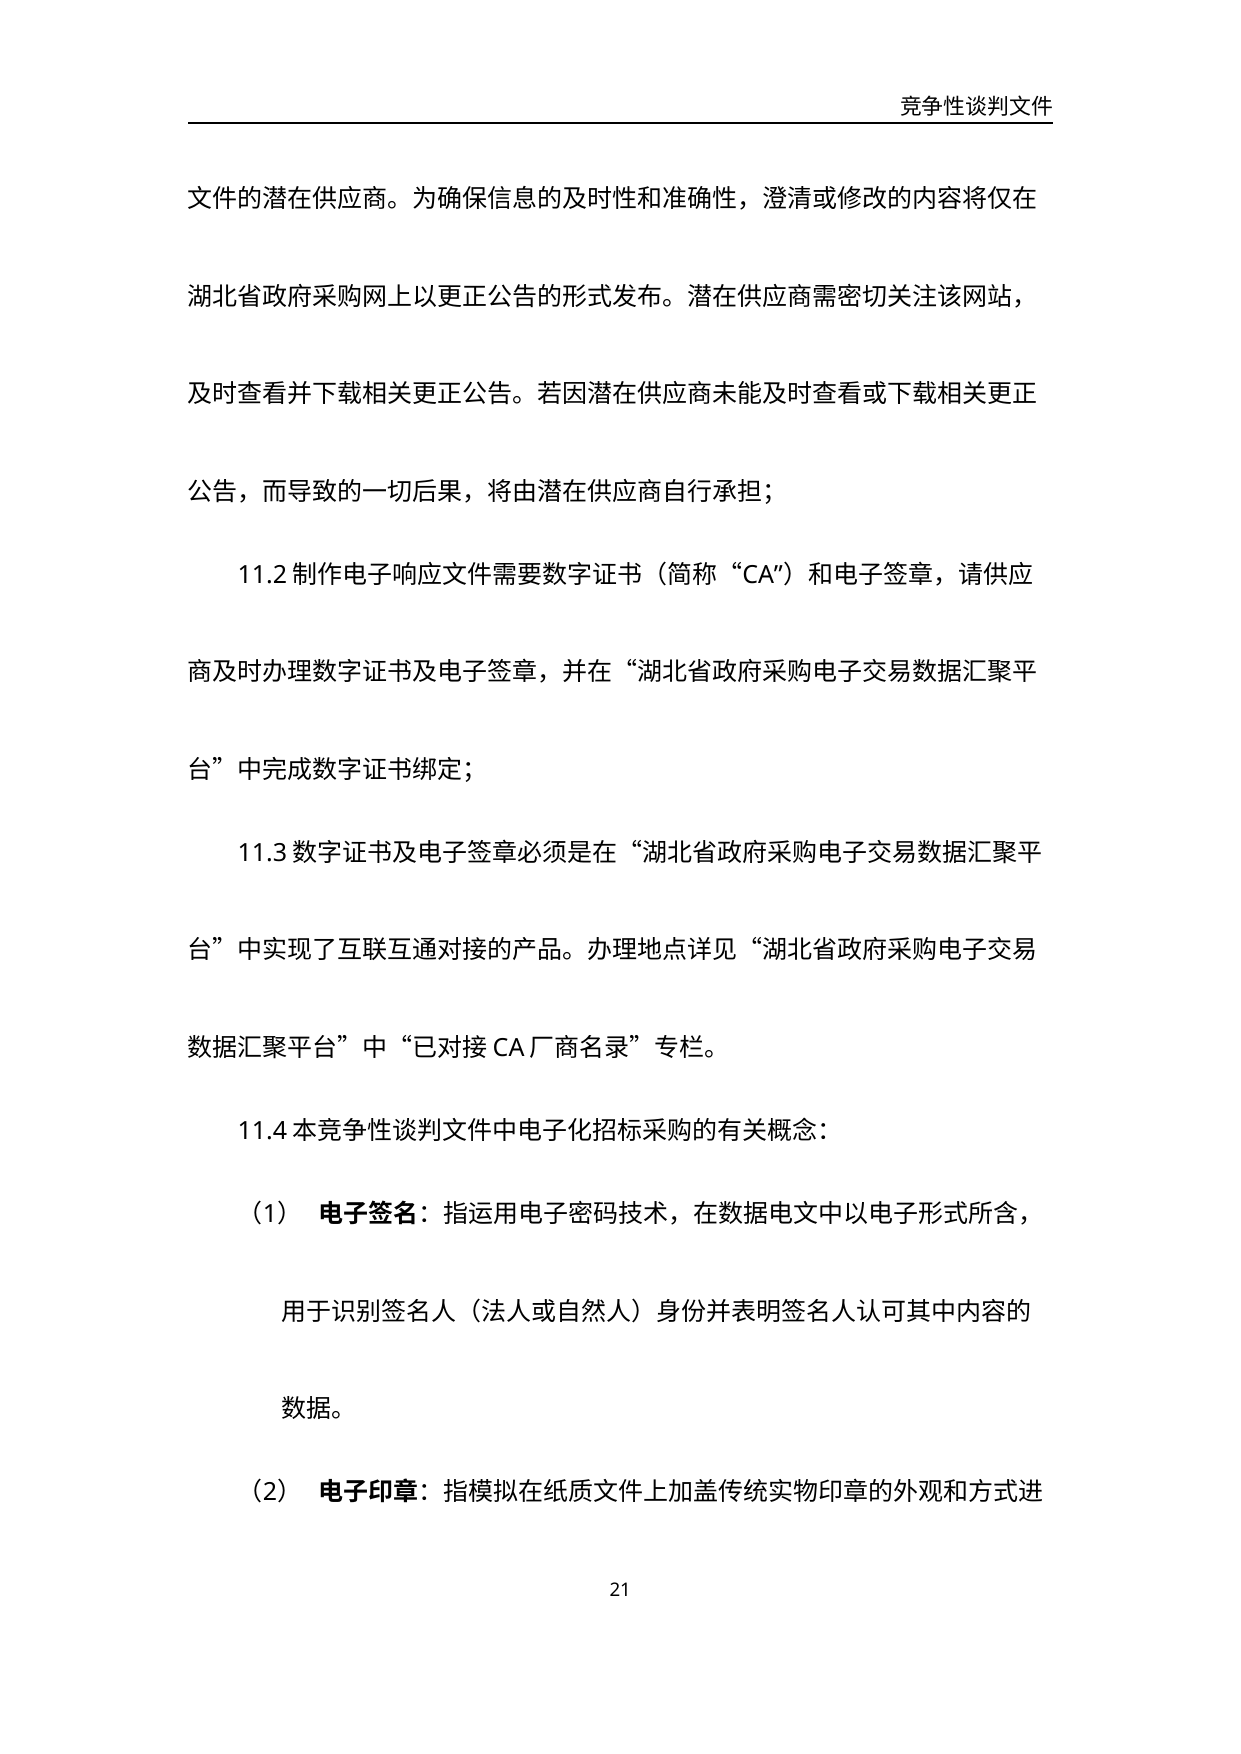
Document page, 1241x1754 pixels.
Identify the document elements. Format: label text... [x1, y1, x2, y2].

list 电子签名：指运用电子密码技术，在数据电文中以电子形式所含，用于识别签名人（法人或自然人）身份并表明签名人认可其中内容的数据。 [238, 1179, 1053, 1439]
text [187, 164, 1053, 522]
text 11.3数字证书及电子签章必须是在“湖北省政府采购电子交易数据汇聚平台”中实现了互联互通对接的产品。办理地点详见“湖北省政府采购电子交易数据汇聚平台”中“已对接CA厂商名录”专栏。 [187, 818, 1053, 1078]
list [238, 1457, 1053, 1522]
text 11.2制作电子响应文件需要数字证书（简称“CA”）和电子签章，请供应商及时办理数字证书及电子签章，并在“湖北省政府采购电子交易数据汇聚平台”中完成数字证书绑定； [187, 540, 1053, 800]
text 11.4本竞争性谈判文件中电子化招标采购的有关概念： [187, 1096, 1053, 1161]
